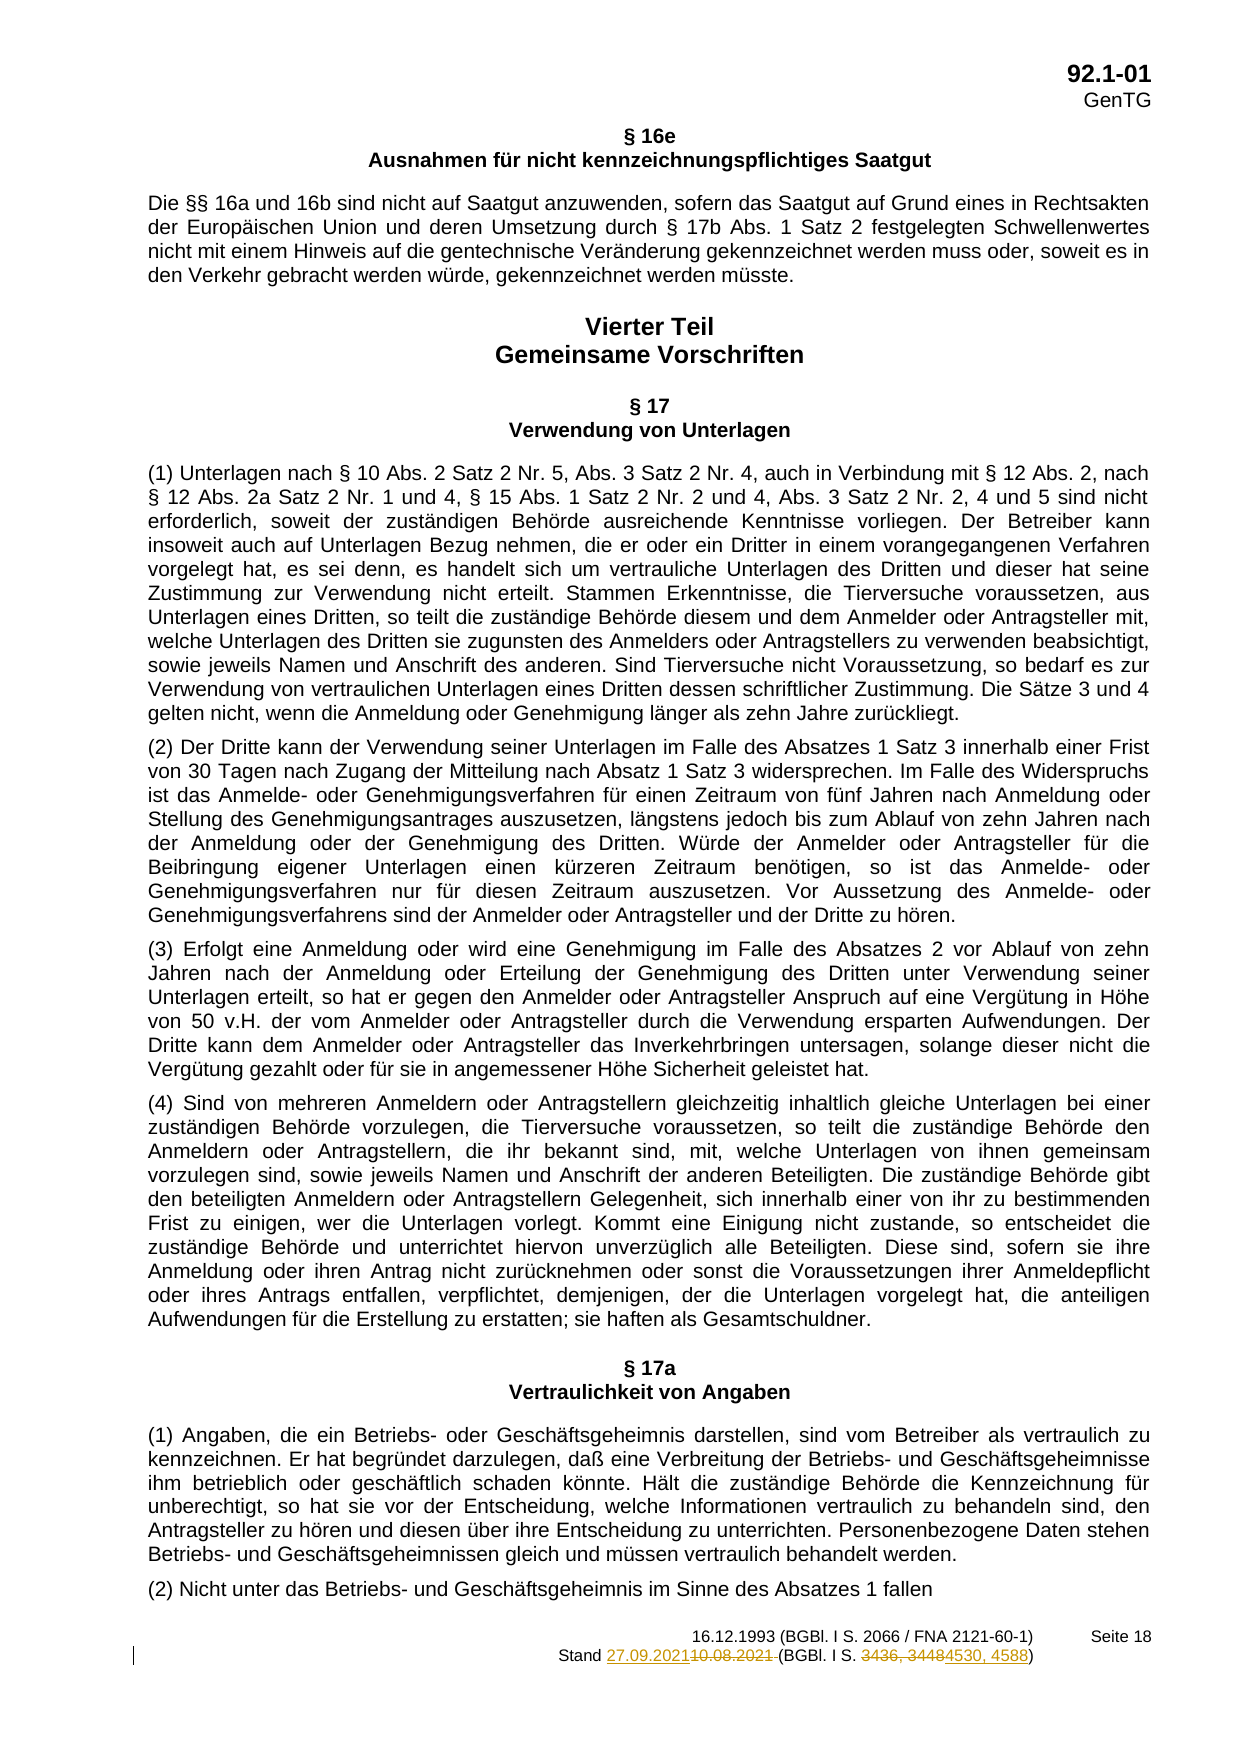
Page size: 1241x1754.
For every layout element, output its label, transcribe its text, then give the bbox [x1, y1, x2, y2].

subtitle § 17 Verwendung von Unterlagen [148, 394, 1152, 442]
text (2) Der Dritte kann der Verwendung seiner Unterlagen im Falle des Absatzes 1 Satz 3 innerhalb einer Frist von 30 Tagen nach Zugang der Mitteilung nach Absatz 1 Satz 3 widersprechen. Im Falle des Widerspruchs ist das Anmelde- oder Genehmigungsverfahren für einen Zeitraum von fünf Jahren nach Anmeldung oder Stellung des Genehmigungsantrages auszusetzen, längstens jedoch bis zum Ablauf von zehn Jahren nach der Anmeldung oder der Genehmigung des Dritten. Würde der Anmelder oder Antragsteller für die Beibringung eigener Unterlagen einen kürzeren Zeitraum benötigen, so ist das Anmelde- oder Genehmigungsverfahren nur für diesen Zeitraum auszusetzen. Vor Aussetzung des Anmelde- oder Genehmigungsverfahrens sind der Anmelder oder Antragsteller und der Dritte zu hören. [148, 735, 1152, 927]
subtitle Vierter Teil Gemeinsame Vorschriften [148, 312, 1152, 369]
text (2) Nicht unter das Betriebs- und Geschäftsgeheimnis im Sinne des Absatzes 1 fallen [148, 1577, 1152, 1601]
text (1) Unterlagen nach § 10 Abs. 2 Satz 2 Nr. 5, Abs. 3 Satz 2 Nr. 4, auch in Verbindung mit § 12 Abs. 2, nach § 12 Abs. 2a Satz 2 Nr. 1 und 4, § 15 Abs. 1 Satz 2 Nr. 2 und 4, Abs. 3 Satz 2 Nr. 2, 4 und 5 sind nicht erforderlich, soweit der zuständigen Behörde ausreichende Kenntnisse vorliegen. Der Betreiber kann insoweit auch auf Unterlagen Bezug nehmen, die er oder ein Dritter in einem vorangegangenen Verfahren vorgelegt hat, es sei denn, es handelt sich um vertrauliche Unterlagen des Dritten und dieser hat seine Zustimmung zur Verwendung nicht erteilt. Stammen Erkenntnisse, die Tierversuche voraussetzen, aus Unterlagen eines Dritten, so teilt die zuständige Behörde diesem und dem Anmelder oder Antragsteller mit, welche Unterlagen des Dritten sie zugunsten des Anmelders oder Antragstellers zu verwenden beabsichtigt, sowie jeweils Namen und Anschrift des anderen. Sind Tierversuche nicht Voraussetzung, so bedarf es zur Verwendung von vertraulichen Unterlagen eines Dritten dessen schriftlicher Zustimmung. Die Sätze 3 und 4 gelten nicht, wenn die Anmeldung oder Genehmigung länger als zehn Jahre zurückliegt. [148, 461, 1152, 724]
text (1) Angaben, die ein Betriebs- oder Geschäftsgeheimnis darstellen, sind vom Betreiber als vertraulich zu kennzeichnen. Er hat begründet darzulegen, daß eine Verbreitung der Betriebs- und Geschäftsgeheimnisse ihm betrieblich oder geschäftlich schaden könnte. Hält die zuständige Behörde die Kennzeichnung für unberechtigt, so hat sie vor der Entscheidung, welche Informationen vertraulich zu behandeln sind, den Antragsteller zu hören und diesen über ihre Entscheidung zu unterrichten. Personenbezogene Daten stehen Betriebs- und Geschäftsgeheimnissen gleich und müssen vertraulich behandelt werden. [148, 1422, 1152, 1566]
text (3) Erfolgt eine Anmeldung oder wird eine Genehmigung im Falle des Absatzes 2 vor Ablauf von zehn Jahren nach der Anmeldung oder Erteilung der Genehmigung des Dritten unter Verwendung seiner Unterlagen erteilt, so hat er gegen den Anmelder oder Antragsteller Anspruch auf eine Vergütung in Höhe von 50 v.H. der vom Anmelder oder Antragsteller durch die Verwendung ersparten Aufwendungen. Der Dritte kann dem Anmelder oder Antragsteller das Inverkehrbringen untersagen, solange dieser nicht die Vergütung gezahlt oder für sie in angemessener Höhe Sicherheit geleistet hat. [148, 937, 1152, 1081]
subtitle § 16e Ausnahmen für nicht kennzeichnungspflichtiges Saatgut [148, 124, 1152, 172]
text (4) Sind von mehreren Anmeldern oder Antragstellern gleichzeitig inhaltlich gleiche Unterlagen bei einer zuständigen Behörde vorzulegen, die Tierversuche voraussetzen, so teilt die zuständige Behörde den Anmeldern oder Antragstellern, die ihr bekannt sind, mit, welche Unterlagen von ihnen gemeinsam vorzulegen sind, sowie jeweils Namen und Anschrift der anderen Beteiligten. Die zuständige Behörde gibt den beteiligten Anmeldern oder Antragstellern Gelegenheit, sich innerhalb einer von ihr zu bestimmenden Frist zu einigen, wer die Unterlagen vorlegt. Kommt eine Einigung nicht zustande, so entscheidet die zuständige Behörde und unterrichtet hiervon unverzüglich alle Beteiligten. Diese sind, sofern sie ihre Anmeldung oder ihren Antrag nicht zurücknehmen oder sonst die Voraussetzungen ihrer Anmeldepflicht oder ihres Antrags entfallen, verpflichtet, demjenigen, der die Unterlagen vorgelegt hat, die anteiligen Aufwendungen für die Erstellung zu erstatten; sie haften als Gesamtschuldner. [148, 1091, 1152, 1331]
text Die §§ 16a und 16b sind nicht auf Saatgut anzuwenden, sofern das Saatgut auf Grund eines in Rechtsakten der Europäischen Union und deren Umsetzung durch § 17b Abs. 1 Satz 2 festgelegten Schwellenwertes nicht mit einem Hinweis auf die gentechnische Veränderung gekennzeichnet werden muss oder, soweit es in den Verkehr gebracht werden würde, gekennzeichnet werden müsste. [148, 191, 1152, 287]
subtitle § 17a Vertraulichkeit von Angaben [148, 1356, 1152, 1404]
